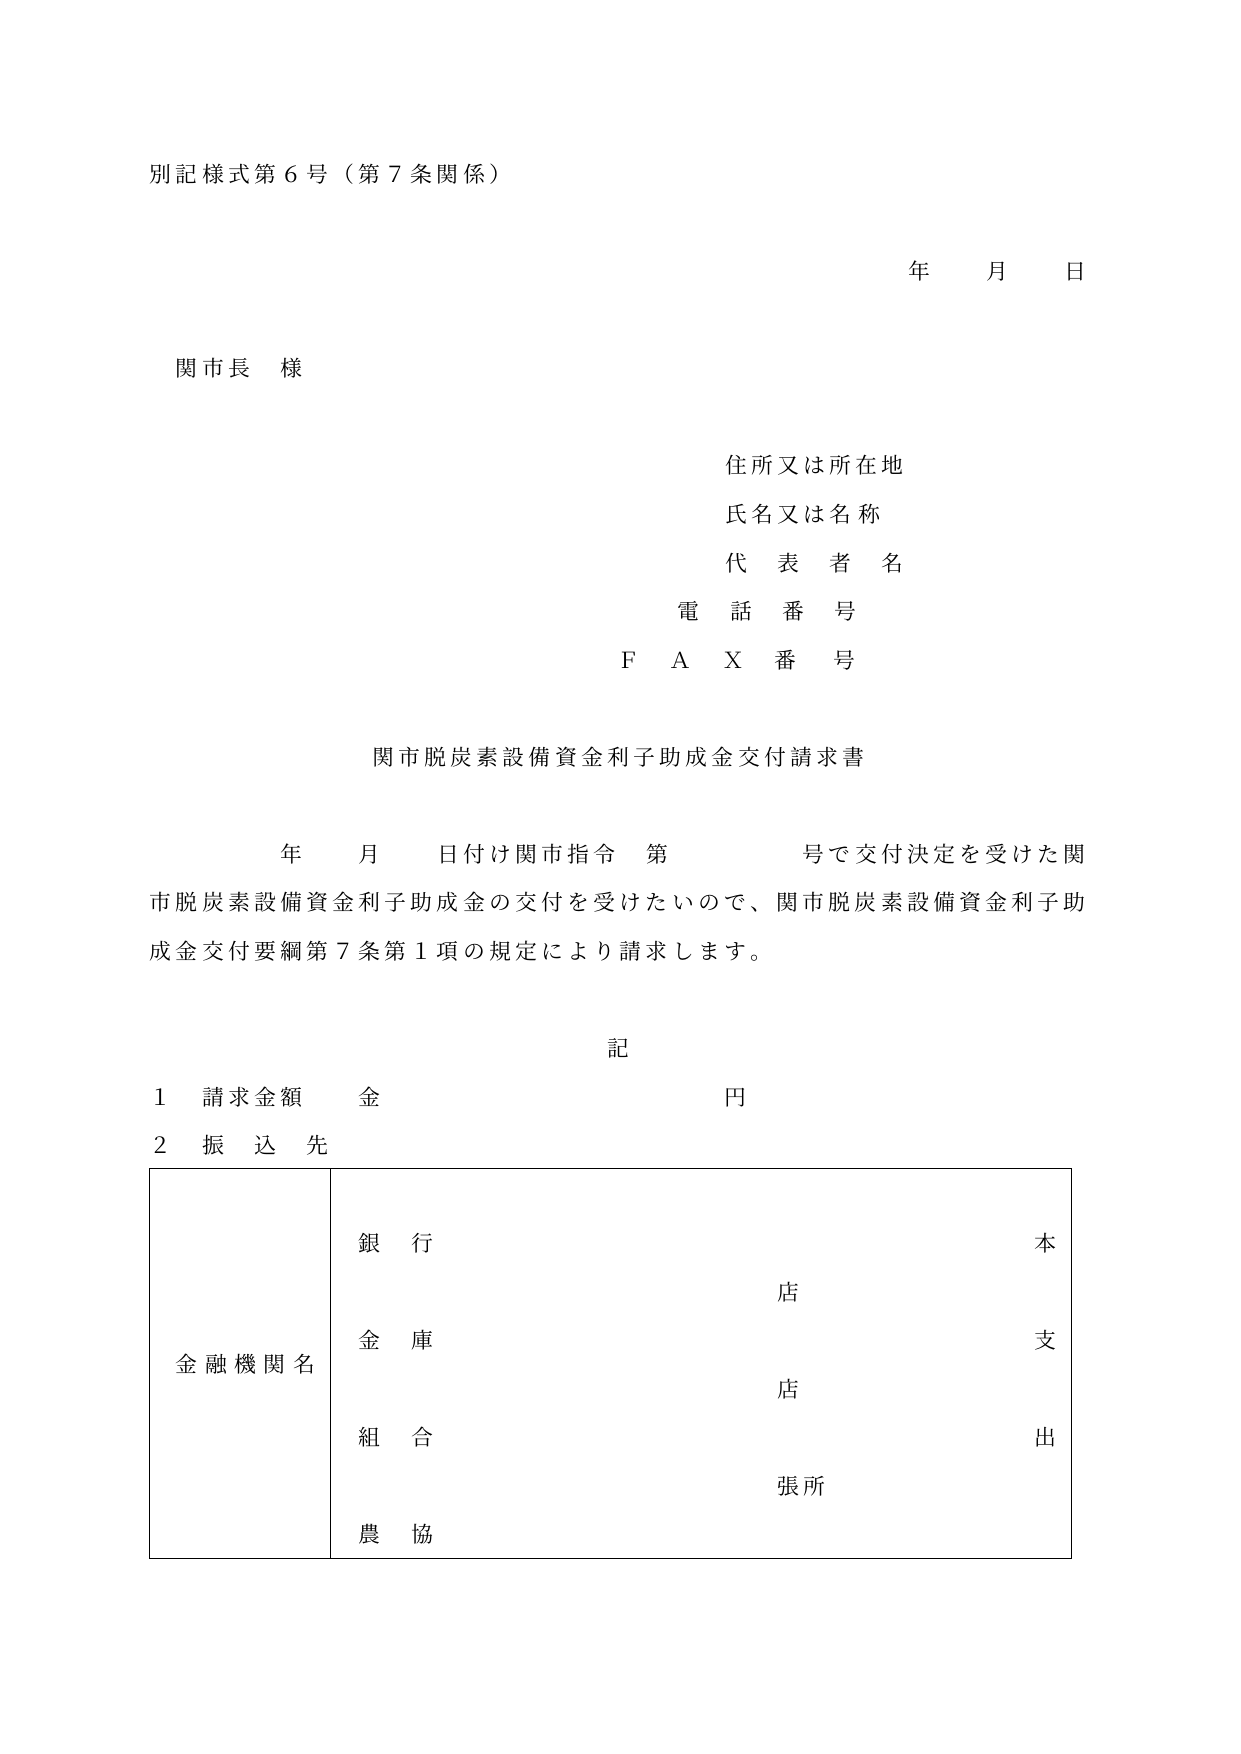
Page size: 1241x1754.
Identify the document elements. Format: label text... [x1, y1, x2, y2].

text ２ 振 込 先 [149, 1120, 1091, 1168]
text 関市長 様 [149, 343, 1091, 392]
table_header 本 店 支 店 出張所 [761, 1169, 1071, 1558]
text 別記様式第６号（第７条関係） [149, 149, 1091, 197]
text 関市脱炭素設備資金利子助成金交付請求書 [149, 731, 1091, 780]
text 氏名又は名称 [149, 489, 1091, 537]
text 記 [149, 1023, 1091, 1071]
text ＦＡＸ番号 [149, 634, 859, 683]
text １ 請求金額 金 円 [149, 1071, 1091, 1120]
text 年 月 日 [149, 246, 1091, 294]
text 年 月 日付け関市指令 第 号で交付決定を受けた関市脱炭素設備資金利子助成金の交付を受けたいので、関市脱炭素設備資金利子助成金交付要綱第７条第１項の規定により請求します。 [149, 828, 1091, 974]
table_header 銀 行 金 庫 組 合 農 協 [331, 1169, 761, 1558]
text 代 表 者 名 [149, 537, 975, 586]
text 電 話 番 号 [149, 586, 861, 634]
text 住所又は所在地 [149, 440, 998, 489]
table_header 金融機関名 [150, 1169, 330, 1558]
